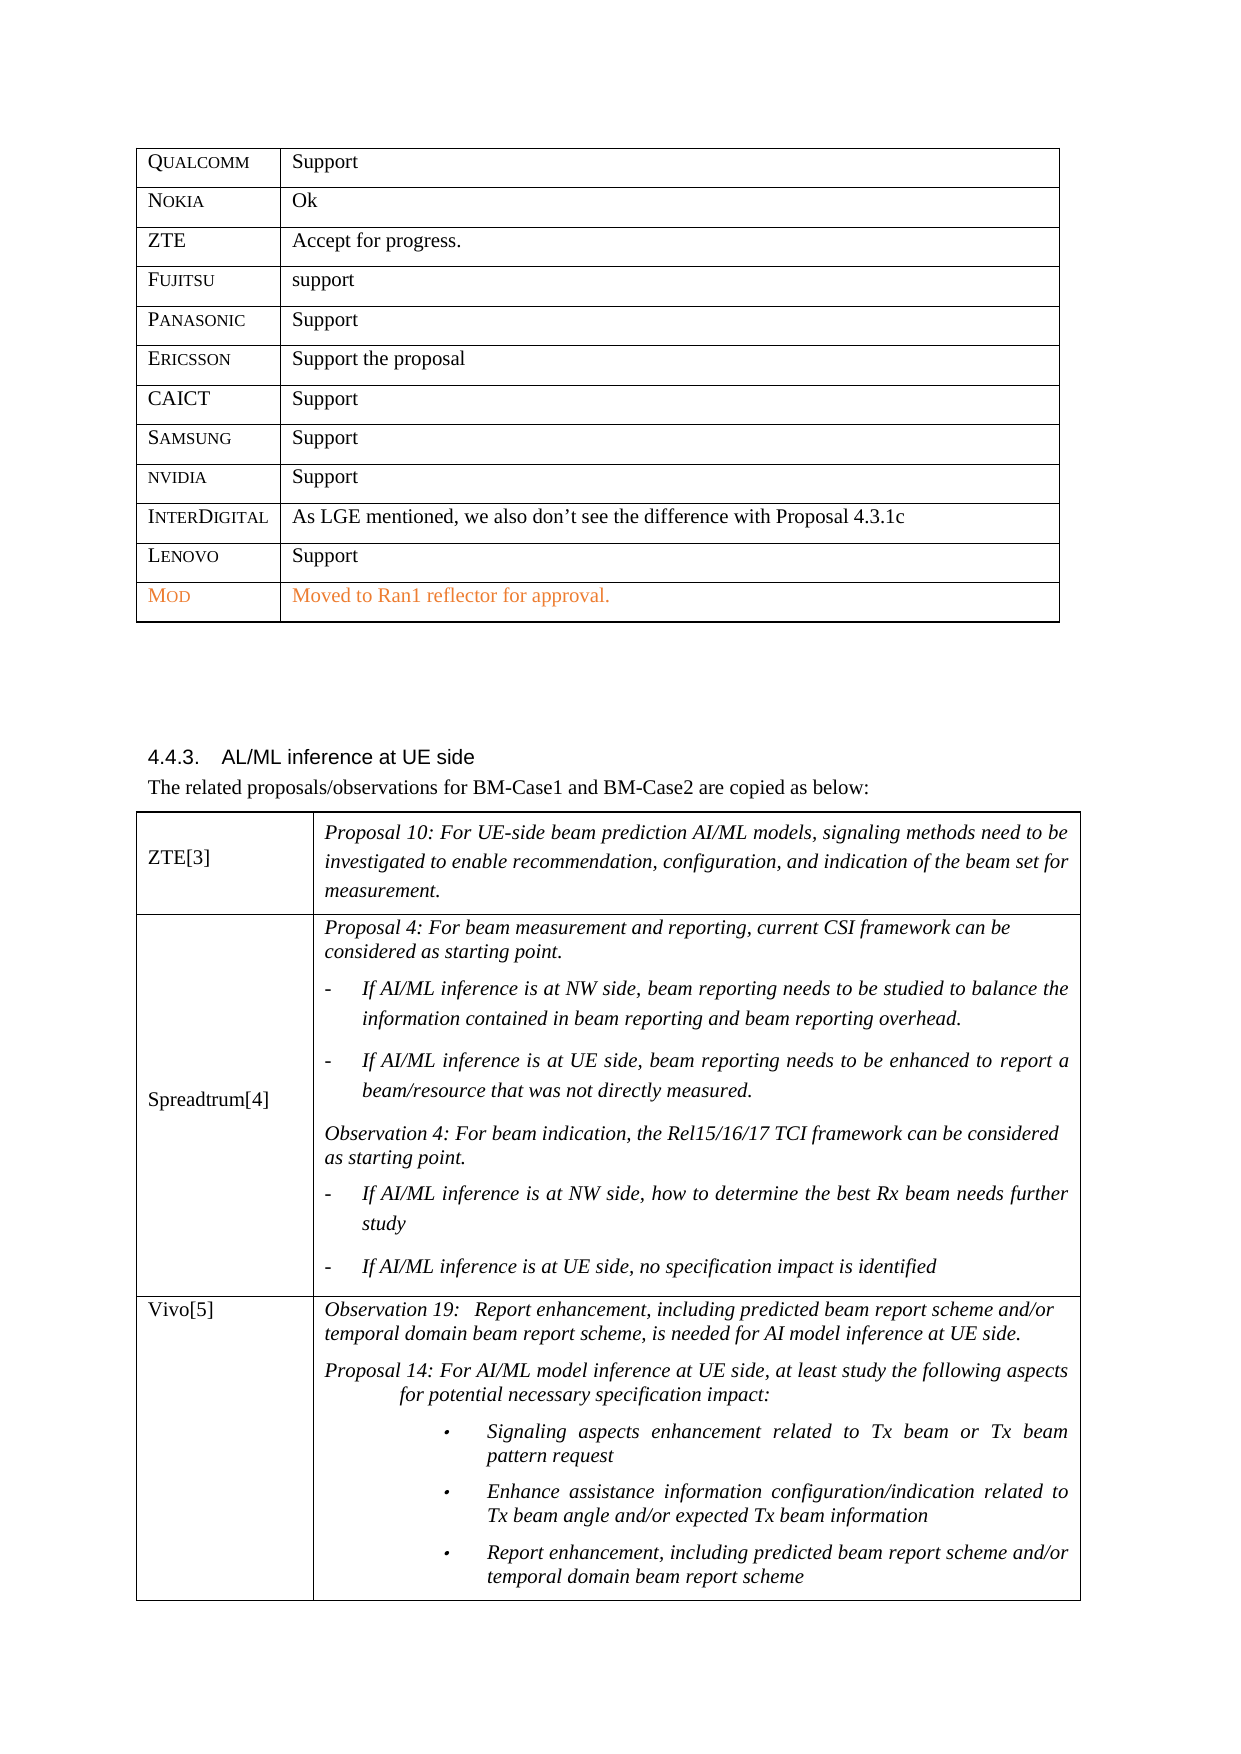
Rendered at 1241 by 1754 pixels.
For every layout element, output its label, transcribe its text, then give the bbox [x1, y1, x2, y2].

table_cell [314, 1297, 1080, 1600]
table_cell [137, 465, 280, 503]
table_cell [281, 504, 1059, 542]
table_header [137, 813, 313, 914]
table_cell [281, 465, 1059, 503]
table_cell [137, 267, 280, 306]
text The related proposals/observations for BM-Case1 and BM-Case2 are copied as below: [148, 775, 1093, 799]
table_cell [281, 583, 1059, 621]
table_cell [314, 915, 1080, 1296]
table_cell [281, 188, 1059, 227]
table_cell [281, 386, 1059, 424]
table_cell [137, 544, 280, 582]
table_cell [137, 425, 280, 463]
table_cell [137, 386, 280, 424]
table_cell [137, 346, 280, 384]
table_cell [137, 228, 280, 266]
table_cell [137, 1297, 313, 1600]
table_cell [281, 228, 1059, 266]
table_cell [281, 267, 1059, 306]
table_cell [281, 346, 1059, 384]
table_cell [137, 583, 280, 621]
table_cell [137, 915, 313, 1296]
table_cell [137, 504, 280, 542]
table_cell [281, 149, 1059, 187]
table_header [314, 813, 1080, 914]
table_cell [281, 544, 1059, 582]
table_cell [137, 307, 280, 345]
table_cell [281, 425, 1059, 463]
subtitle AL/ML inference at UE side [148, 744, 1093, 768]
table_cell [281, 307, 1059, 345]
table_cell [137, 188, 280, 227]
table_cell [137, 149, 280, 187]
